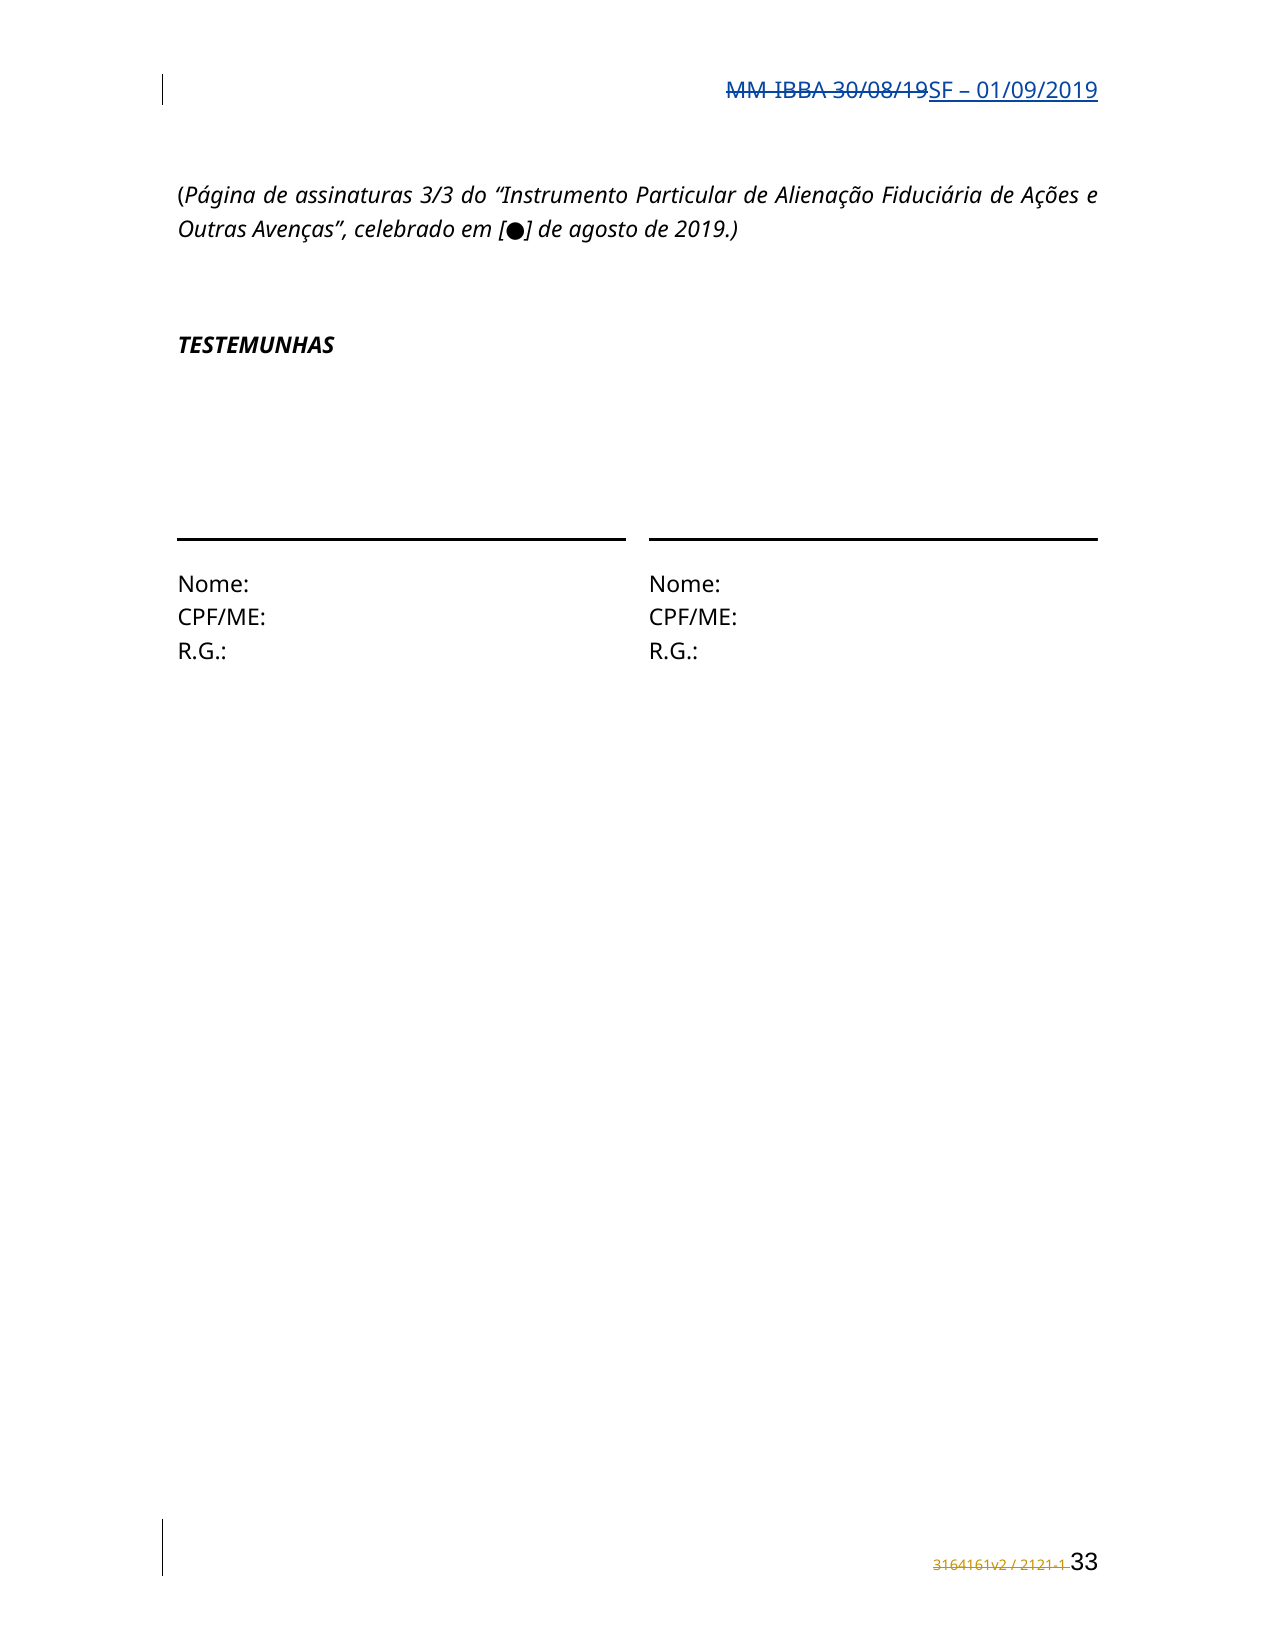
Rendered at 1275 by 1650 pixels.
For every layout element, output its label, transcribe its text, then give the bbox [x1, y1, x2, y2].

text (Página de assinaturas 3/3 do “Instrumento Particular de Alienação Fiduciária de Ações e Outras Avenças”, celebrado em [●] de agosto de 2019.) [177, 177, 1098, 244]
text TESTEMUNHAS [177, 327, 1098, 361]
table_header Nome: CPF/ME: R.G.: [638, 502, 1109, 691]
table_header Nome: CPF/ME: R.G.: [166, 502, 637, 691]
